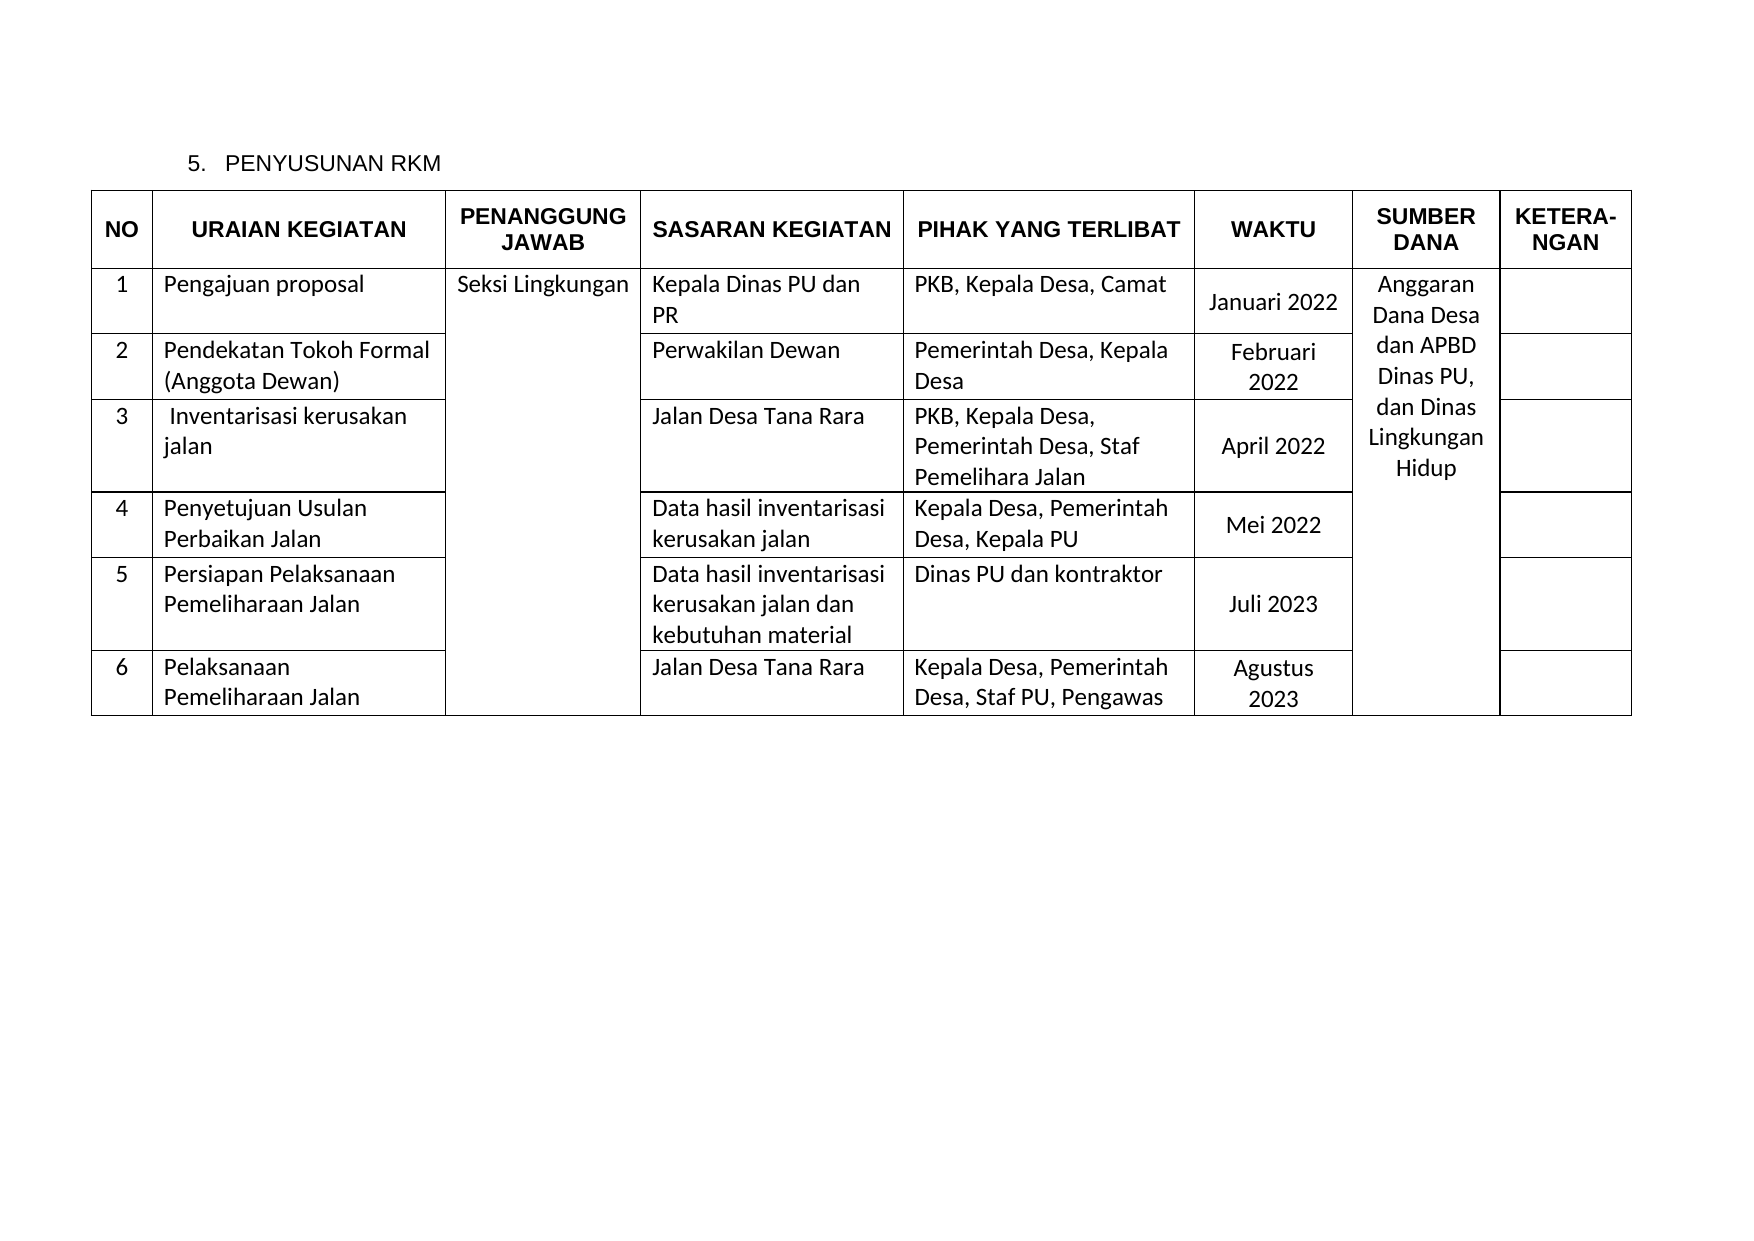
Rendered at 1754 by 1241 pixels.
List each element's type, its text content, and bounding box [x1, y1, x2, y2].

table_header NO [92, 191, 152, 268]
table_cell Juli 2023 [1195, 558, 1352, 650]
table_cell 2 [92, 334, 152, 399]
table_cell 1 [92, 269, 152, 333]
table_cell [1501, 651, 1631, 715]
table_cell Januari 2022 [1195, 269, 1352, 333]
table_cell Pendekatan Tokoh Formal (Anggota Dewan) [153, 334, 445, 399]
table_cell [1501, 558, 1631, 650]
table_cell Perwakilan Dewan [641, 334, 903, 399]
table_header URAIAN KEGIATAN [153, 191, 445, 268]
table_cell Jalan Desa Tana Rara [641, 400, 903, 491]
table_cell Persiapan Pelaksanaan Pemeliharaan Jalan [153, 558, 445, 650]
table_cell Pelaksanaan Pemeliharaan Jalan [153, 651, 445, 715]
table_header PIHAK YANG TERLIBAT [904, 191, 1194, 268]
table_cell PKB, Kepala Desa, Pemerintah Desa, Staf Pemelihara Jalan [904, 400, 1194, 491]
table_header PENANGGUNG JAWAB [446, 191, 640, 268]
table_cell Dinas PU dan kontraktor [904, 558, 1194, 650]
table_cell Data hasil inventarisasi kerusakan jalan [641, 493, 903, 557]
table_cell Data hasil inventarisasi kerusakan jalan dan kebutuhan material [641, 558, 903, 650]
table_cell Seksi Lingkungan [446, 269, 640, 715]
list PENYUSUNAN RKM [187, 150, 1604, 176]
table_cell PKB, Kepala Desa, Camat [904, 269, 1194, 333]
table_cell 3 [92, 400, 152, 491]
table_cell Februari 2022 [1195, 334, 1352, 399]
table_cell [1501, 334, 1631, 399]
table_cell [1501, 493, 1631, 557]
table_cell 5 [92, 558, 152, 650]
table_cell Mei 2022 [1195, 493, 1352, 557]
table_cell April 2022 [1195, 400, 1352, 491]
table_cell 6 [92, 651, 152, 715]
table_cell Anggaran Dana Desa dan APBD Dinas PU, dan Dinas Lingkungan Hidup [1353, 269, 1499, 715]
table_cell [1501, 269, 1631, 333]
table_cell 4 [92, 493, 152, 557]
table_header SUMBER DANA [1353, 191, 1499, 268]
table_cell Pengajuan proposal [153, 269, 445, 333]
table_header SASARAN KEGIATAN [641, 191, 903, 268]
table_header WAKTU [1195, 191, 1352, 268]
table_cell Agustus 2023 [1195, 651, 1352, 715]
table_cell Inventarisasi kerusakan jalan [153, 400, 445, 491]
table_cell [1501, 400, 1631, 491]
table_header KETERA-NGAN [1501, 191, 1631, 268]
table_cell Kepala Dinas PU dan PR [641, 269, 903, 333]
table_cell Pemerintah Desa, Kepala Desa [904, 334, 1194, 399]
table_cell Kepala Desa, Pemerintah Desa, Kepala PU [904, 493, 1194, 557]
table_cell Jalan Desa Tana Rara [641, 651, 903, 715]
table_cell Penyetujuan Usulan Perbaikan Jalan [153, 493, 445, 557]
table_cell Kepala Desa, Pemerintah Desa, Staf PU, Pengawas [904, 651, 1194, 715]
